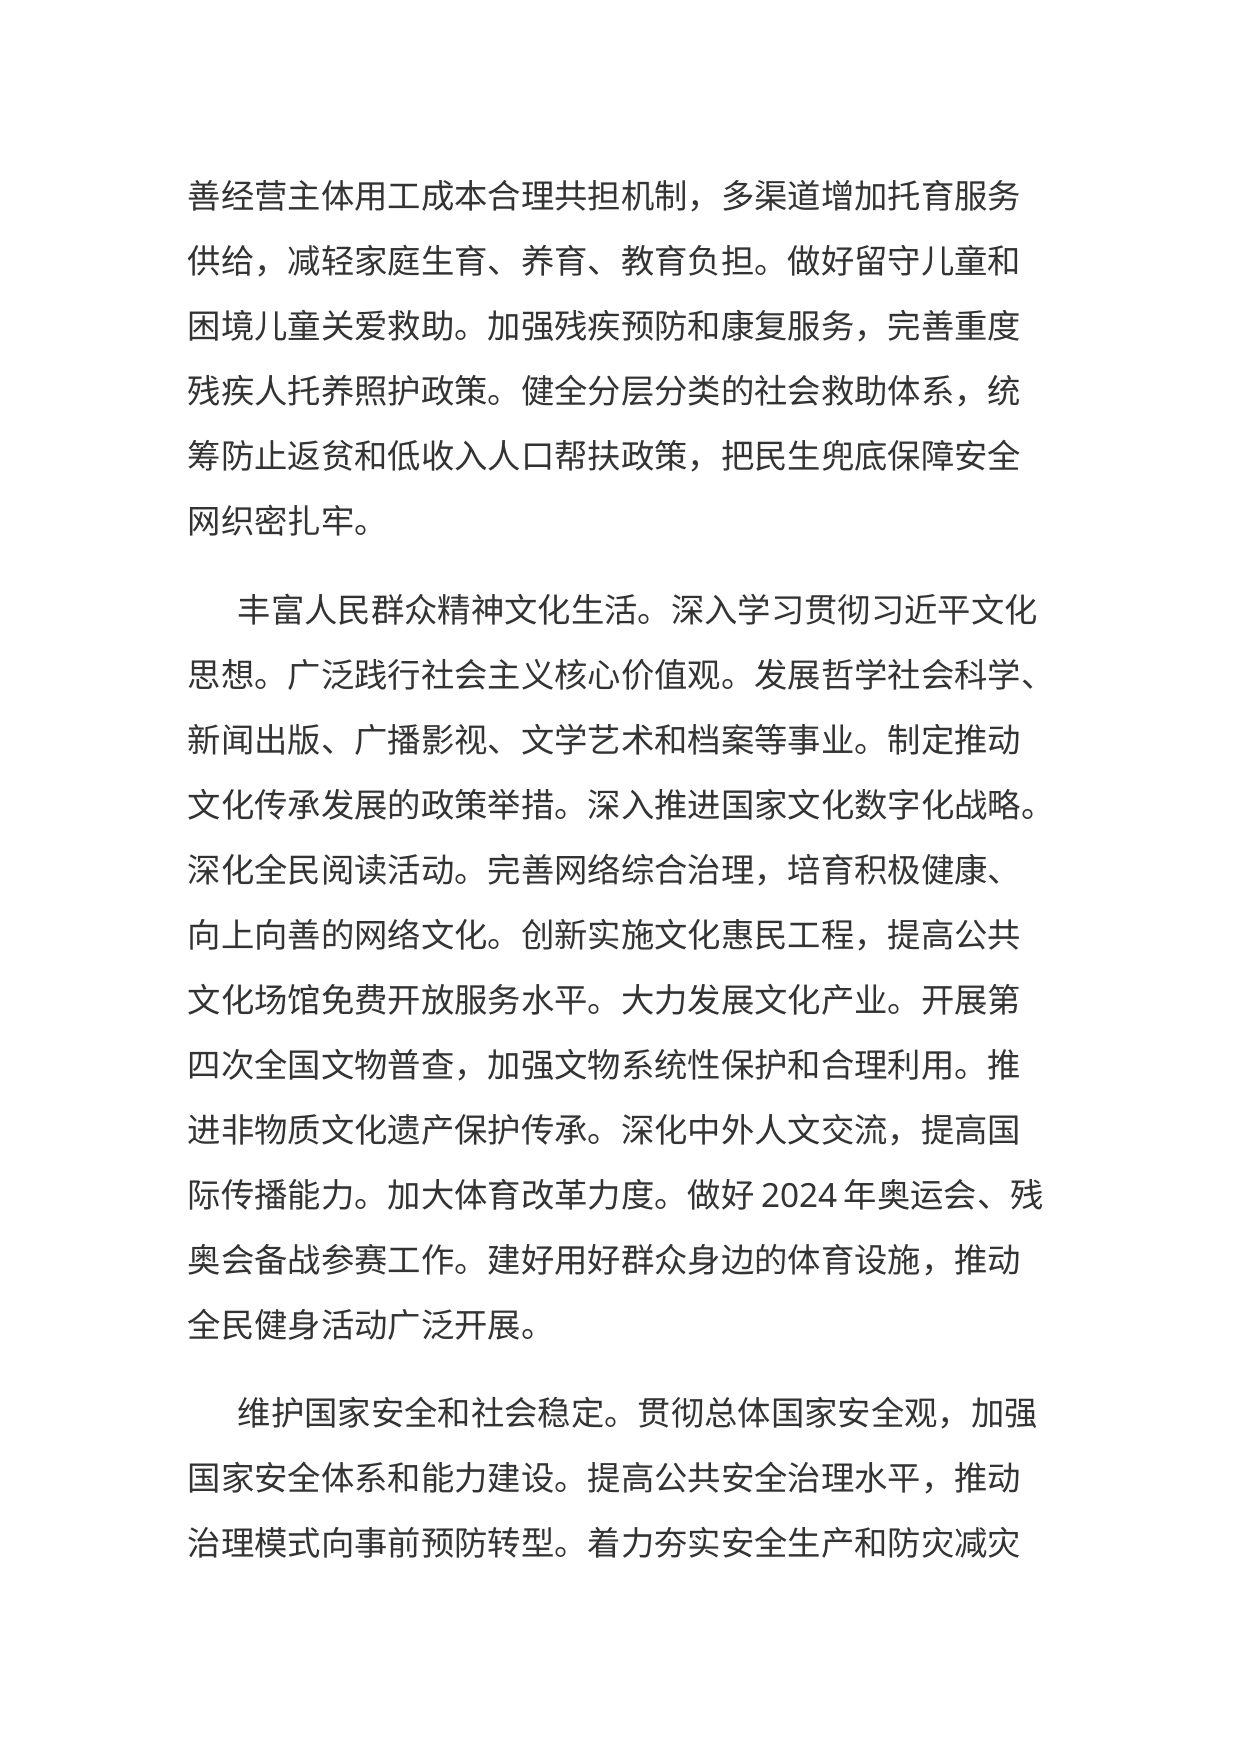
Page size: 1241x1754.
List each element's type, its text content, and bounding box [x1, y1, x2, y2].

text 丰富人民群众精神文化生活。深入学习贯彻习近平文化思想。广泛践行社会主义核心价值观。发展哲学社会科学、新闻出版、广播影视、文学艺术和档案等事业。制定推动文化传承发展的政策举措。深入推进国家文化数字化战略。深化全民阅读活动。完善网络综合治理，培育积极健康、向上向善的网络文化。创新实施文化惠民工程，提高公共文化场馆免费开放服务水平。大力发展文化产业。开展第四次全国文物普查，加强文物系统性保护和合理利用。推进非物质文化遗产保护传承。深化中外人文交流，提高国际传播能力。加大体育改革力度。做好2024年奥运会、残奥会备战参赛工作。建好用好群众身边的体育设施，推动全民健身活动广泛开展。 [187, 575, 1053, 1355]
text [187, 162, 1053, 552]
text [187, 1379, 1053, 1574]
